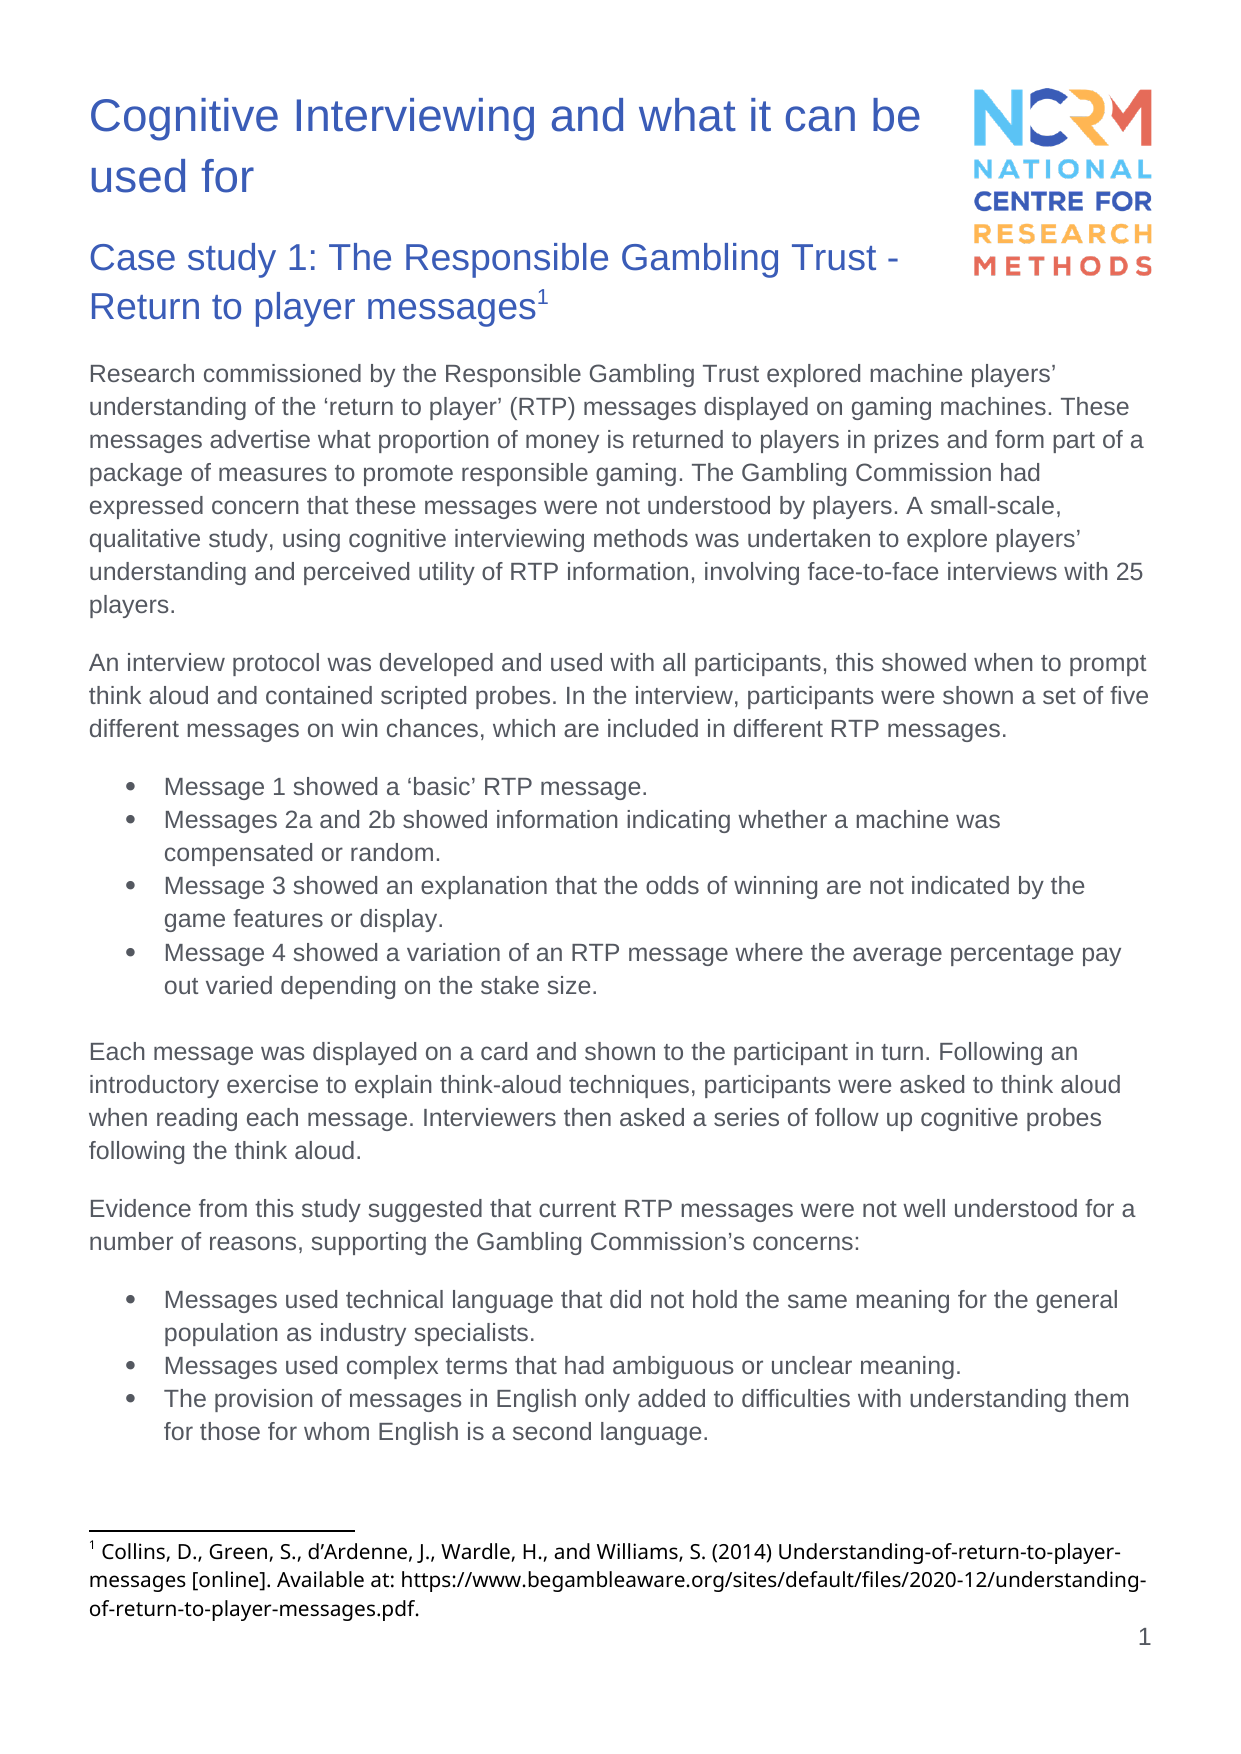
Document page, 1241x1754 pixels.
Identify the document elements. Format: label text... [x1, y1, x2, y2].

subtitle Cognitive Interviewing and what it can be used for [89, 89, 974, 202]
list Message 3 showed an explanation that the odds of winning are not indicated by the game features or display. [126, 871, 1152, 933]
list Messages used technical language that did not hold the same meaning for the general population as industry specialists. [126, 1285, 1152, 1347]
text Evidence from this study suggested that current RTP messages were not well understood for a number of reasons, supporting the Gambling Commission’s concerns: [89, 1194, 1152, 1256]
picture [974, 88, 1152, 276]
list Message 4 showed a variation of an RTP message where the average percentage pay out varied depending on the stake size. [126, 937, 1152, 999]
text Each message was displayed on a card and shown to the participant in turn. Following an introductory exercise to explain think-aloud techniques, participants were asked to think aloud when reading each message. Interviewers then asked a series of follow up cognitive probes following the think aloud. [89, 1037, 1152, 1164]
list Messages 2a and 2b showed information indicating whether a machine was compensated or random. [126, 805, 1152, 867]
text Research commissioned by the Responsible Gambling Trust explored machine players’ understanding of the ‘return to player’ (RTP) messages displayed on gaming machines. These messages advertise what proportion of money is returned to players in prizes and form part of a package of measures to promote responsible gaming. The Gambling Commission had expressed concern that these messages were not understood by players. A small-scale, qualitative study, using cognitive interviewing methods was undertaken to explore players’ understanding and perceived utility of RTP information, involving face-to-face interviews with 25 players. [89, 359, 1152, 619]
list Message 1 showed a ‘basic’ RTP message. [126, 772, 1152, 801]
list The provision of messages in English only added to difficulties with understanding them for those for whom English is a second language. [126, 1384, 1152, 1446]
text An interview protocol was developed and used with all participants, this showed when to prompt think aloud and contained scripted probes. In the interview, participants were shown a set of five different messages on win chances, which are included in different RTP messages. [89, 648, 1152, 743]
list Messages used complex terms that had ambiguous or unclear meaning. [126, 1351, 1152, 1380]
subtitle Case study 1: The Responsible Gambling Trust - Return to player messages [89, 235, 1152, 327]
